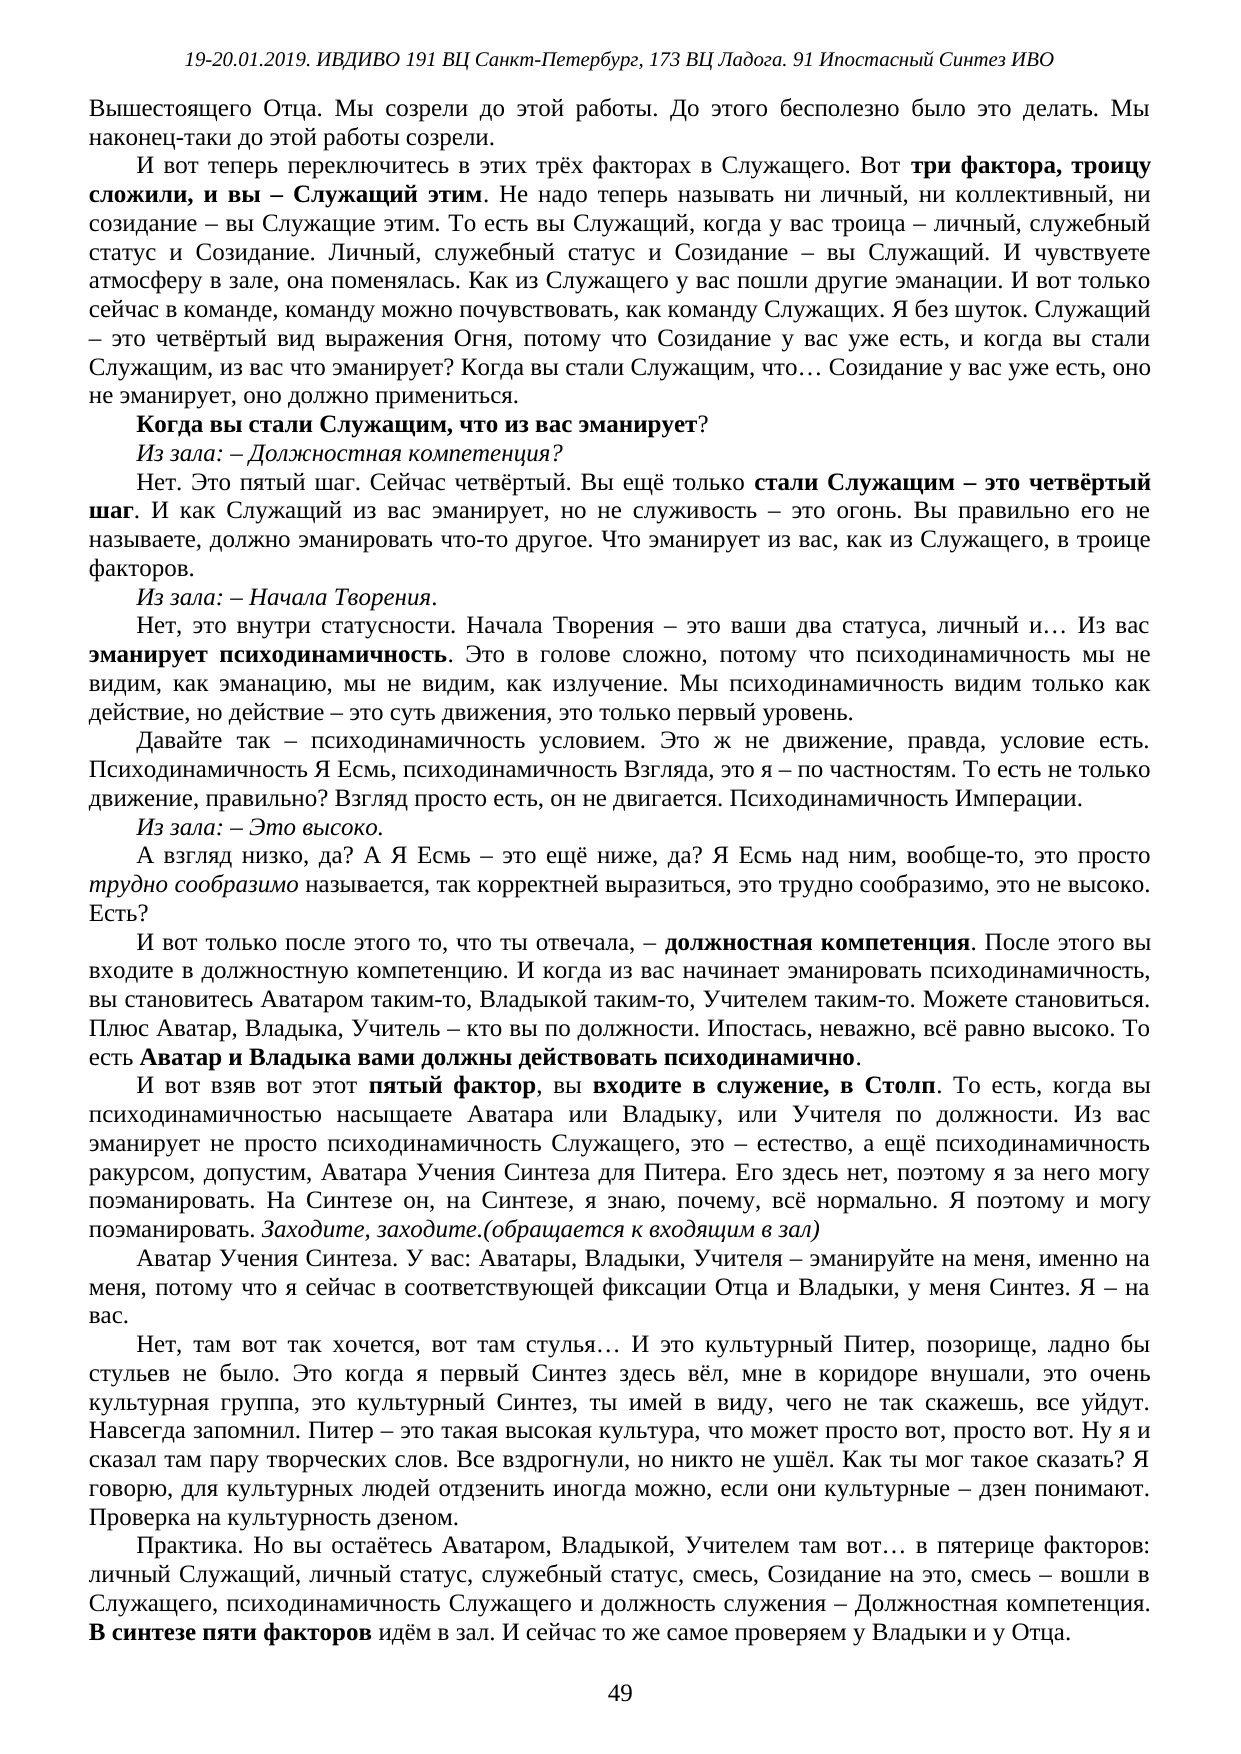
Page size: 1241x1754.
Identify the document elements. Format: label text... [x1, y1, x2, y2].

text Нет. Это пятый шаг. Сейчас четвёртый. Вы ещё только стали Служащим – это четвёртый шаг. И как Служащий из вас эманирует, но не служивость – это огонь. Вы правильно его не называете, должно эманировать что-то другое. Что эманирует из вас, как из Служащего, в троице факторов. [89, 467, 1152, 582]
text И вот взяв вот этот пятый фактор, вы входите в служение, в Столп. То есть, когда вы психодинамичностью насыщаете Аватара или Владыку, или Учителя по должности. Из вас эманирует не просто психодинамичность Служащего, это – естество, а ещё психодинамичность ракурсом, допустим, Аватара Учения Синтеза для Питера. Его здесь нет, поэтому я за него могу поэманировать. На Синтезе он, на Синтезе, я знаю, почему, всё нормально. Я поэтому и могу поэманировать. Заходите, заходите.(обращается к входящим в зал) [89, 1070, 1152, 1243]
text И вот теперь переключитесь в этих трёх факторах в Служащего. Вот три фактора, троицу сложили, и вы – Служащий этим. Не надо теперь называть ни личный, ни коллективный, ни созидание – вы Служащие этим. То есть вы Служащий, когда у вас троица – личный, служебный статус и Созидание. Личный, служебный статус и Созидание – вы Служащий. И чувствуете атмосферу в зале, она поменялась. Как из Служащего у вас пошли другие эманации. И вот только сейчас в команде, команду можно почувствовать, как команду Служащих. Я без шуток. Служащий – это четвёртый вид выражения Огня, потому что Созидание у вас уже есть, и когда вы стали Служащим, из вас что эманирует? Когда вы стали Служащим, что… Созидание у вас уже есть, оно не эманирует, оно должно примениться. [89, 150, 1152, 409]
text Нет, это внутри статусности. Начала Творения – это ваши два статуса, личный и… Из вас эманирует психодинамичность. Это в голове сложно, потому что психодинамичность мы не видим, как эманацию, мы не видим, как излучение. Мы психодинамичность видим только как действие, но действие – это суть движения, это только первый уровень. [89, 610, 1152, 725]
text Давайте так – психодинамичность условием. Это ж не движение, правда, условие есть. Психодинамичность Я Есмь, психодинамичность Взгляда, это я – по частностям. То есть не только движение, правильно? Взгляд просто есть, он не двигается. Психодинамичность Имперации. [89, 725, 1152, 812]
text И вот только после этого то, что ты отвечала, – должностная компетенция. После этого вы входите в должностную компетенцию. И когда из вас начинает эманировать психодинамичность, вы становитесь Аватаром таким-то, Владыкой таким-то, Учителем таким-то. Можете становиться. Плюс Аватар, Владыка, Учитель – кто вы по должности. Ипостась, неважно, всё равно высоко. То есть Аватар и Владыка вами должны действовать психодинамично. [89, 927, 1152, 1070]
text Когда вы стали Служащим, что из вас эманирует? [89, 409, 1152, 438]
text Из зала: – Это высоко. [89, 812, 1152, 840]
text А взгляд низко, да? А Я Есмь – это ещё ниже, да? Я Есмь над ним, вообще-то, это просто трудно сообразимо называется, так корректней выразиться, это трудно сообразимо, это не высоко. Есть? [89, 840, 1152, 927]
text Нет, там вот так хочется, вот там стулья… И это культурный Питер, позорище, ладно бы стульев не было. Это когда я первый Синтез здесь вёл, мне в коридоре внушали, это очень культурная группа, это культурный Синтез, ты имей в виду, чего не так скажешь, все уйдут. Навсегда запомнил. Питер – это такая высокая культура, что может просто вот, просто вот. Ну я и сказал там пару творческих слов. Все вздрогнули, но никто не ушёл. Как ты мог такое сказать? Я говорю, для культурных людей отдзенить иногда можно, если они культурные – дзен понимают. Проверка на культурность дзеном. [89, 1329, 1152, 1530]
text Из зала: – Начала Творения. [89, 582, 1152, 610]
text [89, 93, 1152, 150]
text Практика. Но вы остаётесь Аватаром, Владыкой, Учителем там вот… в пятерице факторов: личный Служащий, личный статус, служебный статус, смесь, Созидание на это, смесь – вошли в Служащего, психодинамичность Служащего и должность служения – Должностная компетенция. В синтезе пяти факторов идём в зал. И сейчас то же самое проверяем у Владыки и у Отца. [89, 1530, 1152, 1645]
text Из зала: – Должностная компетенция? [89, 438, 1152, 467]
text Аватар Учения Синтеза. У вас: Аватары, Владыки, Учителя – эманируйте на меня, именно на меня, потому что я сейчас в соответствующей фиксации Отца и Владыки, у меня Синтез. Я – на вас. [89, 1243, 1152, 1329]
